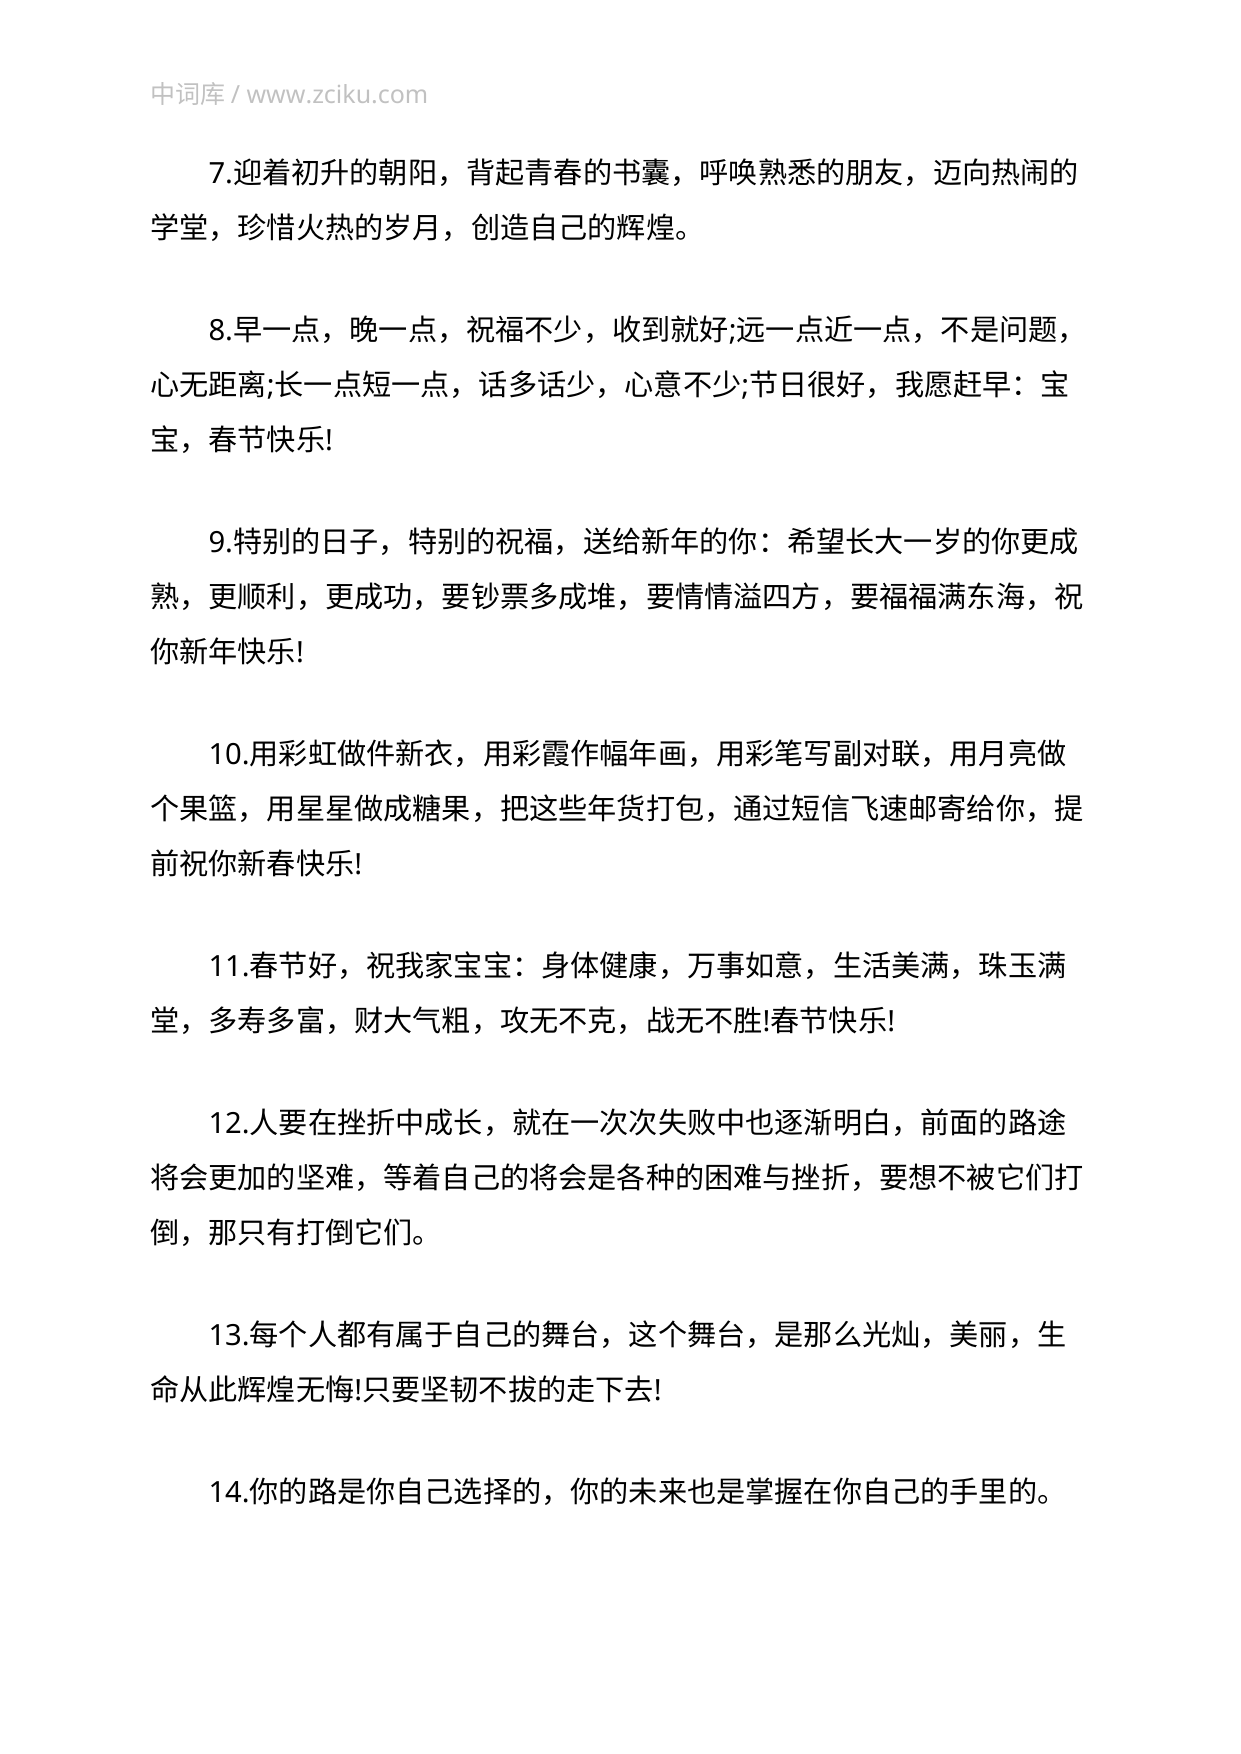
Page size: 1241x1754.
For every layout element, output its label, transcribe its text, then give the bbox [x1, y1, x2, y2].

text 11.春节好，祝我家宝宝：身体健康，万事如意，生活美满，珠玉满堂，多寿多富，财大气粗，攻无不克，战无不胜!春节快乐! [150, 942, 1090, 1040]
text 9.特别的日子，特别的祝福，送给新年的你：希望长大一岁的你更成熟，更顺利，更成功，要钞票多成堆，要情情溢四方，要福福满东海，祝你新年快乐! [150, 519, 1090, 671]
text 7.迎着初升的朝阳，背起青春的书囊，呼唤熟悉的朋友，迈向热闹的学堂，珍惜火热的岁月，创造自己的辉煌。 [150, 150, 1090, 247]
text 8.早一点，晚一点，祝福不少，收到就好;远一点近一点，不是问题，心无距离;长一点短一点，话多话少，心意不少;节日很好，我愿赶早：宝宝，春节快乐! [150, 307, 1090, 459]
text 12.人要在挫折中成长，就在一次次失败中也逐渐明白，前面的路途将会更加的坚难，等着自己的将会是各种的困难与挫折，要想不被它们打倒，那只有打倒它们。 [150, 1099, 1090, 1252]
text 14.你的路是你自己选择的，你的未来也是掌握在你自己的手里的。 [150, 1468, 1090, 1511]
text 13.每个人都有属于自己的舞台，这个舞台，是那么光灿，美丽，生命从此辉煌无悔!只要坚韧不拔的走下去! [150, 1311, 1090, 1408]
text 10.用彩虹做件新衣，用彩霞作幅年画，用彩笔写副对联，用月亮做个果篮，用星星做成糖果，把这些年货打包，通过短信飞速邮寄给你，提前祝你新春快乐! [150, 731, 1090, 883]
